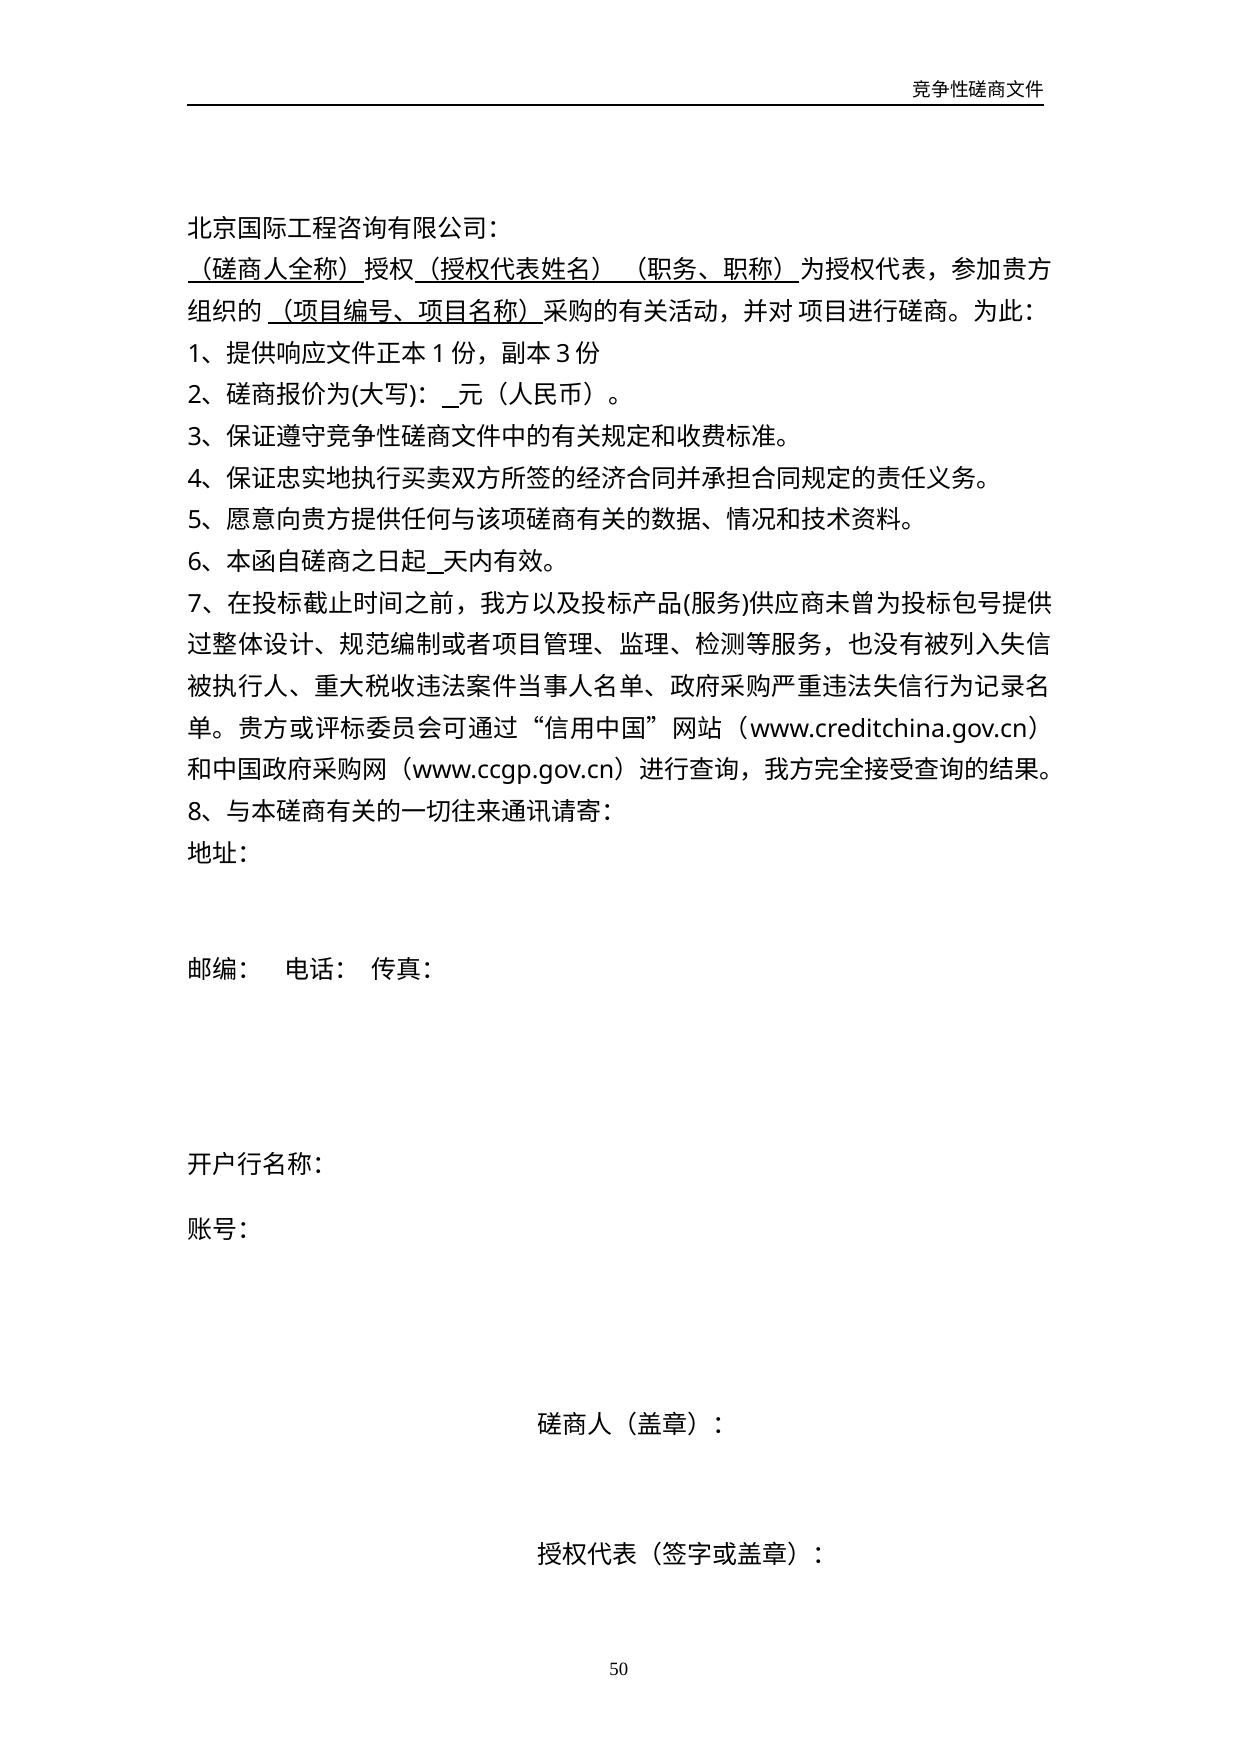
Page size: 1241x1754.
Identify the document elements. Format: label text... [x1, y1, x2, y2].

text 6、本函自磋商之日起 天内有效。 [187, 537, 1053, 579]
text 账号： [187, 1195, 1053, 1260]
text 4、保证忠实地执行买卖双方所签的经济合同并承担合同规定的责任义务。 [187, 454, 1053, 495]
text 5、愿意向贵方提供任何与该项磋商有关的数据、情况和技术资料。 [187, 495, 1053, 537]
text 邮编： 电话： 传真： [187, 935, 1053, 1000]
text 地址： [187, 829, 1053, 870]
text 3、保证遵守竞争性磋商文件中的有关规定和收费标准。 [187, 412, 1053, 454]
text 1、提供响应文件正本1份，副本3份 [187, 329, 1053, 370]
text 授权代表（签字或盖章）： [187, 1520, 1053, 1585]
text 2、磋商报价为(大写)： 元（人民币）。 [187, 370, 1053, 412]
text 开户行名称： [187, 1130, 1053, 1195]
text 北京国际工程咨询有限公司： （磋商人全称）授权（授权代表姓名） （职务、职称）为授权代表，参加贵方组织的 （项目编号、项目名称）采购的有关活动，并对 项目进行磋商。为此： [187, 204, 1053, 329]
text 磋商人（盖章）： [187, 1390, 1053, 1455]
text 8、与本磋商有关的一切往来通讯请寄： [187, 787, 1053, 829]
text 7、在投标截止时间之前，我方以及投标产品(服务)供应商未曾为投标包号提供过整体设计、规范编制或者项目管理、监理、检测等服务，也没有被列入失信被执行人、重大税收违法案件当事人名单、政府采购严重违法失信行为记录名单。贵方或评标委员会可通过“信用中国”网站（www.creditchina.gov.cn）和中国政府采购网（www.ccgp.gov.cn）进行查询，我方完全接受查询的结果。 [187, 579, 1053, 787]
